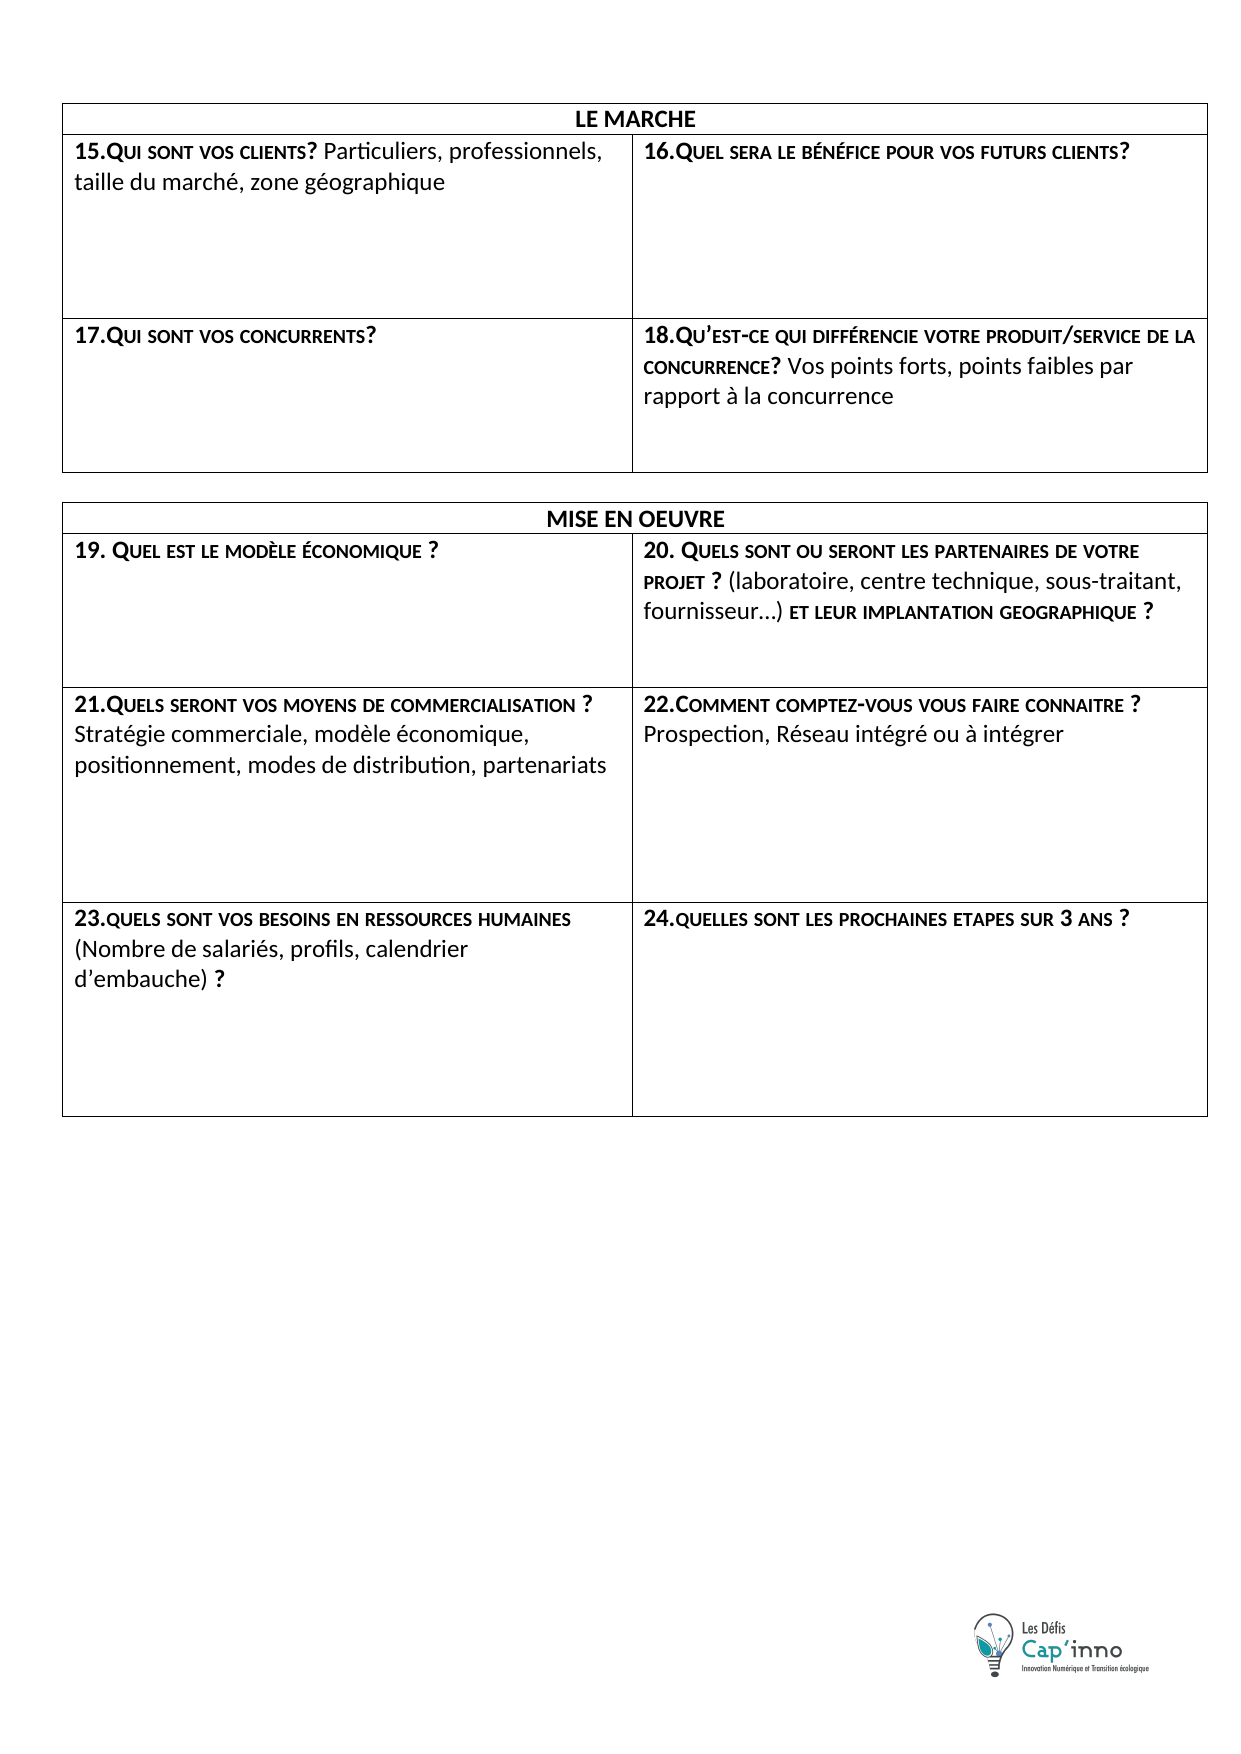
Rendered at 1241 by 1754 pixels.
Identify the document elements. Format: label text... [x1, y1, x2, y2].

table_cell 15.Qui sont vos clients? Particuliers, professionnels, taille du marché, zone géographique [63, 135, 632, 318]
table_cell 21.Quels seront vos moyens de commercialisation ? Stratégie commerciale, modèle économique, positionnement, modes de distribution, partenariats [63, 688, 632, 902]
table_cell 23.quels sont vos besoins en ressources humaines (Nombre de salariés, profils, calendrier d’embauche) ? [63, 903, 632, 1116]
table_cell 17.Qui sont vos concurrents? [63, 319, 632, 472]
table_cell 22.Comment comptez-vous vous faire connaitre ? Prospection, Réseau intégré ou à intégrer [633, 688, 1207, 902]
table_cell 18.Qu’est-ce qui différencie votre produit/service de la concurrence? Vos points forts, points faibles par rapport à la concurrence [633, 319, 1207, 472]
table_header LE MARCHE [63, 104, 1207, 134]
table_cell 20. Quels sont ou seront les partenaires de votre projet ? (laboratoire, centre technique, sous-traitant, fournisseur…) et leur implantation geographique ? [633, 534, 1207, 687]
table_cell 24.quelles sont les prochaines etapes sur 3 ans ? [633, 903, 1207, 1116]
table_header MISE EN OEUVRE [63, 503, 1207, 533]
picture [970, 1609, 1152, 1681]
table_cell 19. Quel est le modèle économique ? [63, 534, 632, 687]
table_cell 16.Quel sera le bénéfice pour vos futurs clients? [633, 135, 1207, 318]
